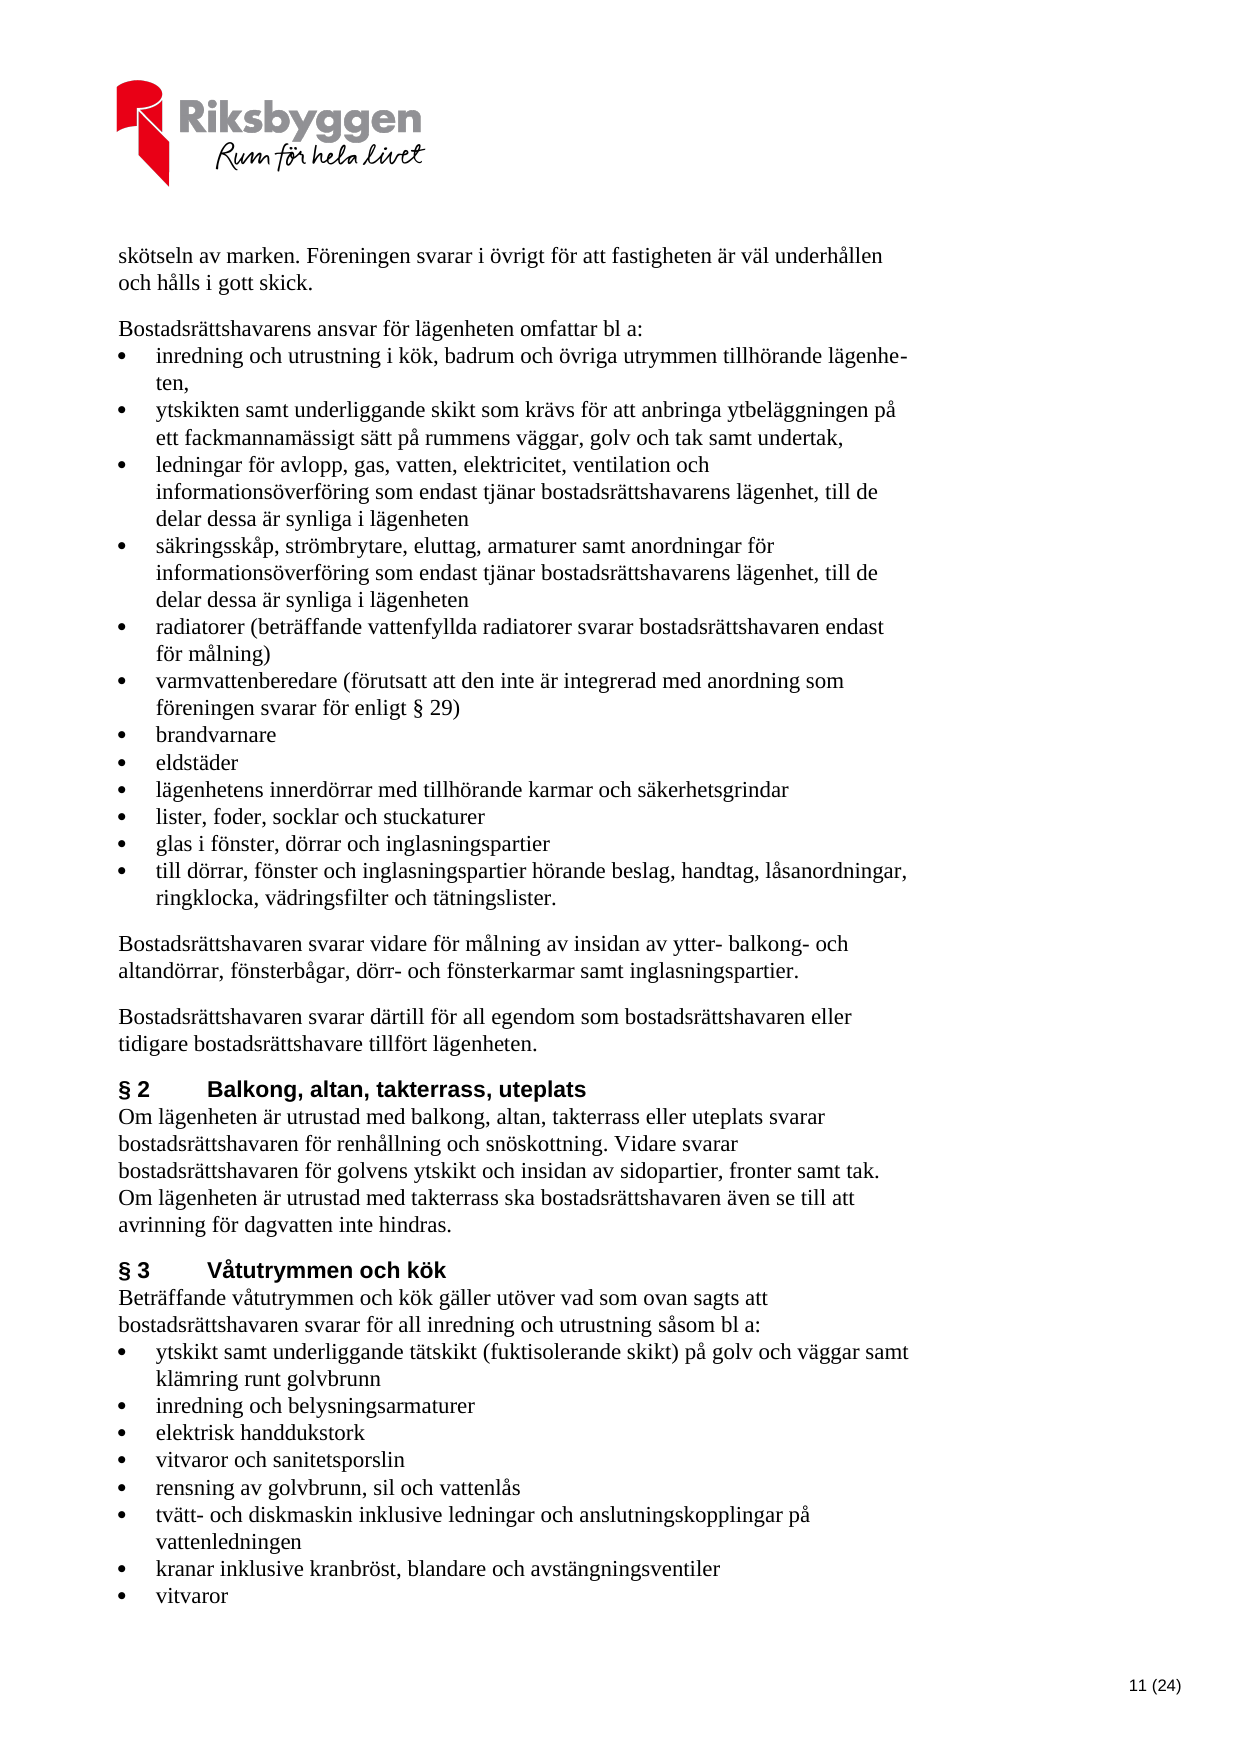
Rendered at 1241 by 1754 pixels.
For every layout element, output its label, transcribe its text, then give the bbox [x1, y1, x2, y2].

list ytskikten samt underliggande skikt som krävs för att anbringa ytbeläggningen på ett fackmannamässigt sätt på rummens väggar, golv och tak samt undertak, [118, 396, 909, 450]
list kranar inklusive kranbröst, blandare och avstängningsventiler [118, 1554, 909, 1581]
text Bostadsrättshavaren svarar därtill för all egendom som bostadsrättshavaren eller tidigare bostadsrättshavare tillfört lägenheten. [118, 1002, 909, 1056]
list elektrisk handdukstork [118, 1419, 909, 1446]
list brandvarnare [118, 721, 909, 748]
text Bostadsrättshavarens ansvar för lägenheten omfattar bl a: [118, 314, 909, 342]
text Bostadsrättshavaren svarar vidare för målning av insidan av ytter- balkong- och altandörrar, fönsterbågar, dörr- och fönsterkarmar samt inglasningspartier. [118, 929, 909, 983]
text Om lägenheten är utrustad med balkong, altan, takterrass eller uteplats svarar bostadsrättshavaren för renhållning och snöskottning. Vidare svarar bostadsrättshavaren för golvens ytskikt och insidan av sidopartier, fronter samt tak. Om lägenheten är utrustad med takterrass ska bostadsrättshavaren även se till att avrinning för dagvatten inte hindras. [118, 1102, 909, 1237]
list ledningar för avlopp, gas, vatten, elektricitet, ventilation och informationsöverföring som endast tjänar bostadsrättshavarens lägenhet, till de delar dessa är synliga i lägenheten [118, 450, 909, 531]
list varmvattenberedare (förutsatt att den inte är integrerad med anordning som föreningen svarar för enligt § 29) [118, 667, 909, 721]
subtitle Våtutrymmen och kök [118, 1256, 909, 1283]
list tvätt- och diskmaskin inklusive ledningar och anslutningskopplingar på vattenledningen [118, 1500, 909, 1554]
list säkringsskåp, strömbrytare, eluttag, armaturer samt anordningar för informationsöverföring som endast tjänar bostadsrättshavarens lägenhet, till de delar dessa är synliga i lägenheten [118, 531, 909, 612]
list inredning och utrustning i kök, badrum och övriga utrymmen tillhörande lägenheten, [118, 342, 909, 396]
list ytskikt samt underliggande tätskikt (fuktisolerande skikt) på golv och väggar samt klämring runt golvbrunn [118, 1337, 909, 1392]
list eldstäder [118, 748, 909, 775]
list vitvaror [118, 1581, 909, 1608]
list till dörrar, fönster och inglasningspartier hörande beslag, handtag, låsanordningar, ringklocka, vädringsfilter och tätningslister. [118, 856, 909, 910]
list radiatorer (beträffande vattenfyllda radiatorer svarar bostadsrättshavaren endast för målning) [118, 612, 909, 667]
list vitvaror och sanitetsporslin [118, 1446, 909, 1473]
list lister, foder, socklar och stuckaturer [118, 802, 909, 829]
list rensning av golvbrunn, sil och vattenlås [118, 1473, 909, 1500]
subtitle Balkong, altan, takterrass, uteplats [118, 1075, 909, 1102]
picture [116, 80, 426, 187]
list glas i fönster, dörrar och inglasningspartier [118, 829, 909, 856]
list inredning och belysningsarmaturer [118, 1392, 909, 1419]
text Beträffande våtutrymmen och kök gäller utöver vad som ovan sagts att bostadsrättshavaren svarar för all inredning och utrustning såsom bl a: [118, 1283, 909, 1337]
list lägenhetens innerdörrar med tillhörande karmar och säkerhetsgrindar [118, 775, 909, 802]
